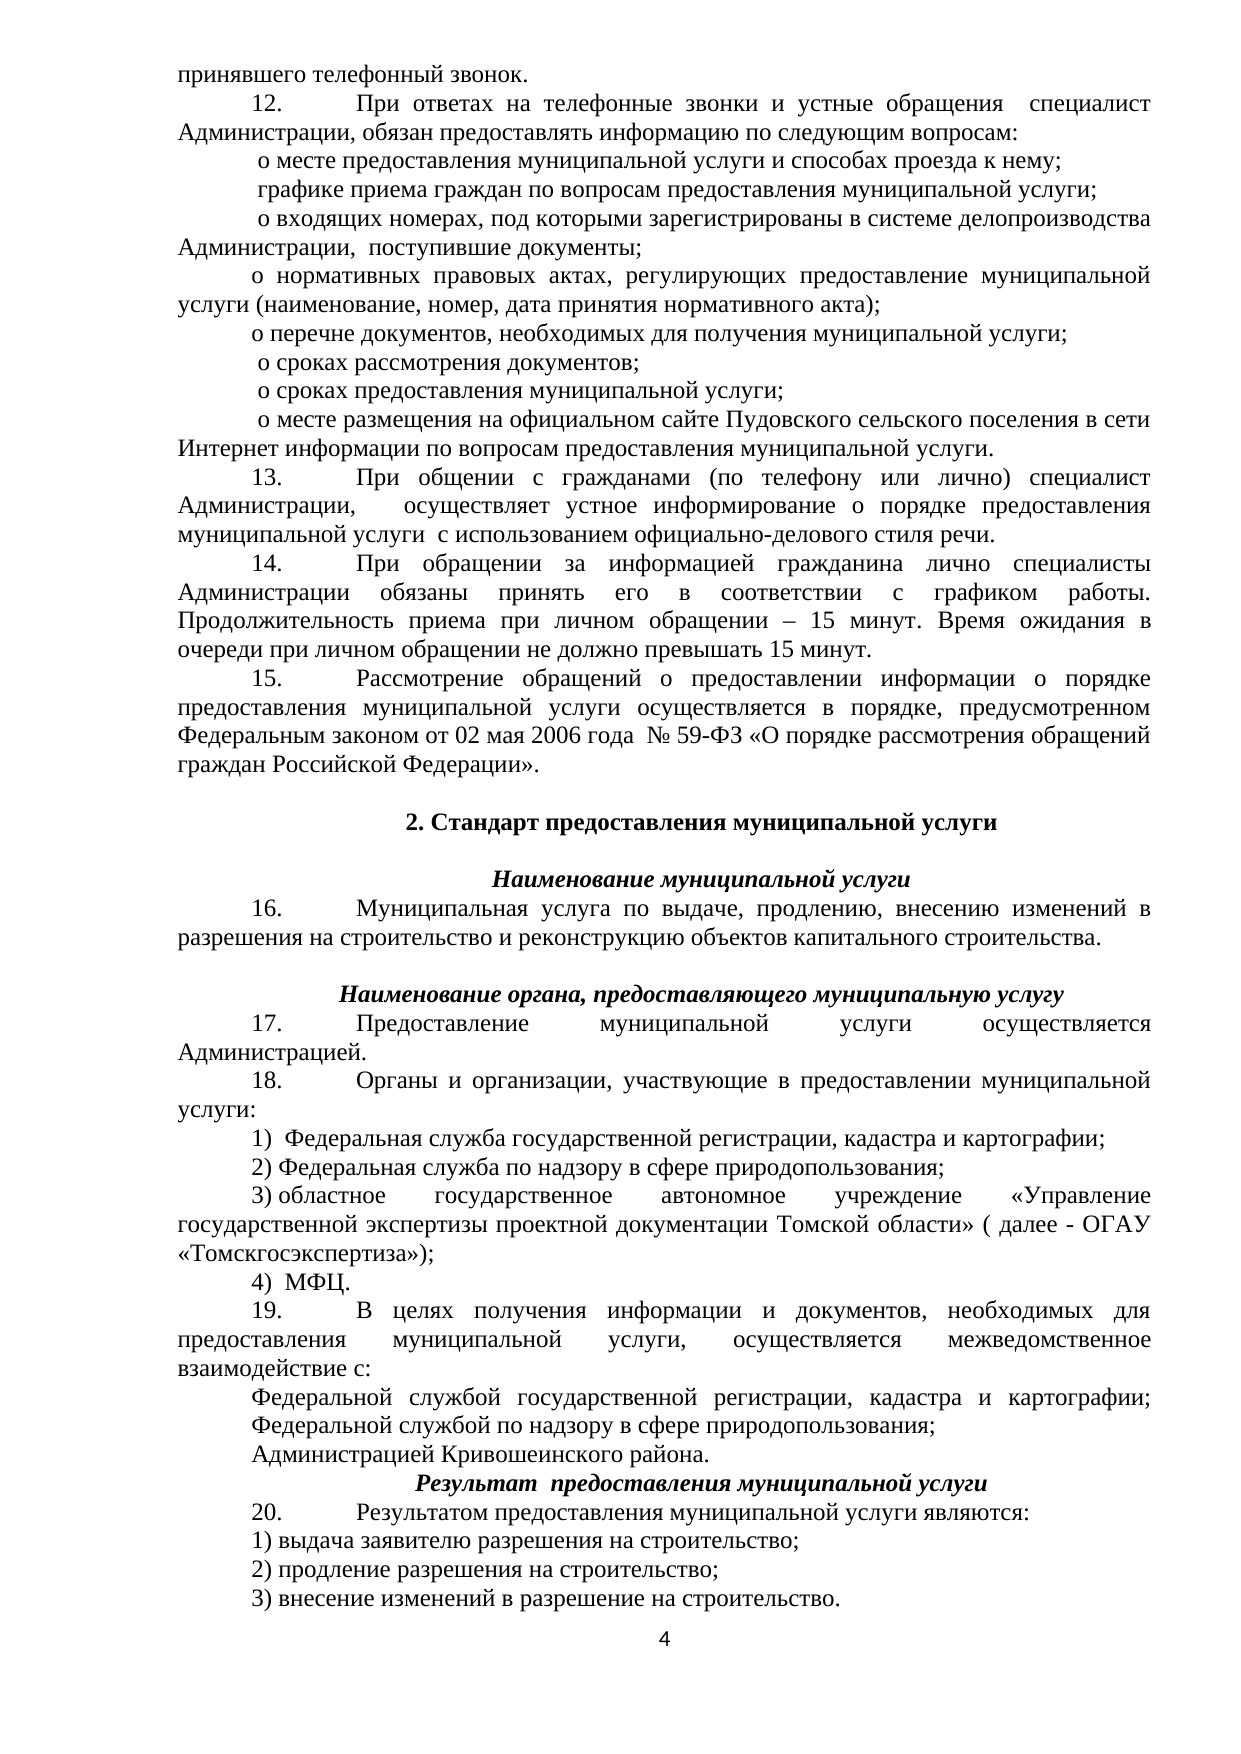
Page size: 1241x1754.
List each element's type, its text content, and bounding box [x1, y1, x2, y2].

text Наименование муниципальной услуги [177, 864, 1152, 893]
text 4) МФЦ. [177, 1267, 1152, 1295]
list При общении с гражданами (по телефону или лично) специалист Администрации, осуществляет устное информирование о порядке предоставления муниципальной услуги с использованием официально-делового стиля речи. [177, 462, 1152, 548]
list При обращении за информацией гражданина лично специалисты Администрации обязаны принять его в соответствии с графиком работы. Продолжительность приема при личном обращении – 15 минут. Время ожидания в очереди при личном обращении не должно превышать 15 минут. [177, 548, 1152, 663]
text о месте предоставления муниципальной услуги и способах проезда к нему; [177, 145, 1152, 174]
text о нормативных правовых актах, регулирующих предоставление муниципальной услуги (наименование, номер, дата принятия нормативного акта); [177, 260, 1152, 318]
text 1) Федеральная служба государственной регистрации, кадастра и картографии; [177, 1123, 1152, 1152]
text 3) областное государственное автономное учреждение «Управление государственной экспертизы проектной документации Томской области» ( далее - ОГАУ «Томскгосэкспертиза»); [177, 1180, 1152, 1267]
text 2) продление разрешения на строительство; [177, 1554, 1152, 1583]
text Наименование органа, предоставляющего муниципальную услугу [177, 979, 1152, 1008]
list Результатом предоставления муниципальной услуги являются: [177, 1497, 1152, 1525]
list Муниципальная услуга по выдаче, продлению, внесению изменений в разрешения на строительство и реконструкцию объектов капитального строительства. [177, 893, 1152, 950]
text Федеральной службой государственной регистрации, кадастра и картографии; Федеральной службой по надзору в сфере природопользования; [251, 1382, 1152, 1439]
text 3) внесение изменений в разрешение на строительство. [177, 1583, 1152, 1612]
text графике приема граждан по вопросам предоставления муниципальной услуги; [177, 174, 1152, 203]
text 2. Стандарт предоставления муниципальной услуги [177, 807, 1152, 835]
text о сроках рассмотрения документов; [177, 347, 1152, 375]
text 1) выдача заявителю разрешения на строительство; [177, 1525, 1152, 1554]
list Предоставление муниципальной услуги осуществляется Администрацией. [177, 1008, 1152, 1065]
text о месте размещения на официальном сайте Пудовского сельского поселения в сети Интернет информации по вопросам предоставления муниципальной услуги. [177, 404, 1152, 462]
list При ответах на телефонные звонки и устные обращения специалист Администрации, обязан предоставлять информацию по следующим вопросам: [177, 88, 1152, 145]
text о входящих номерах, под которыми зарегистрированы в системе делопроизводства Администрации, поступившие документы; [177, 203, 1152, 260]
list В целях получения информации и документов, необходимых для предоставления муниципальной услуги, осуществляется межведомственное взаимодействие с: [177, 1295, 1152, 1382]
text Администрацией Кривошеинского района. [251, 1439, 1152, 1468]
text 2) Федеральная служба по надзору в сфере природопользования; [177, 1152, 1152, 1180]
text о перечне документов, необходимых для получения муниципальной услуги; [177, 318, 1152, 347]
list Рассмотрение обращений о предоставлении информации о порядке предоставления муниципальной услуги осуществляется в порядке, предусмотренном Федеральным законом от 02 мая 2006 года № 59-ФЗ «О порядке рассмотрения обращений граждан Российской Федерации». [177, 663, 1152, 778]
text Результат предоставления муниципальной услуги [177, 1468, 1152, 1497]
text о сроках предоставления муниципальной услуги; [177, 375, 1152, 404]
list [177, 59, 1152, 88]
list Органы и организации, участвующие в предоставлении муниципальной услуги: [177, 1065, 1152, 1123]
